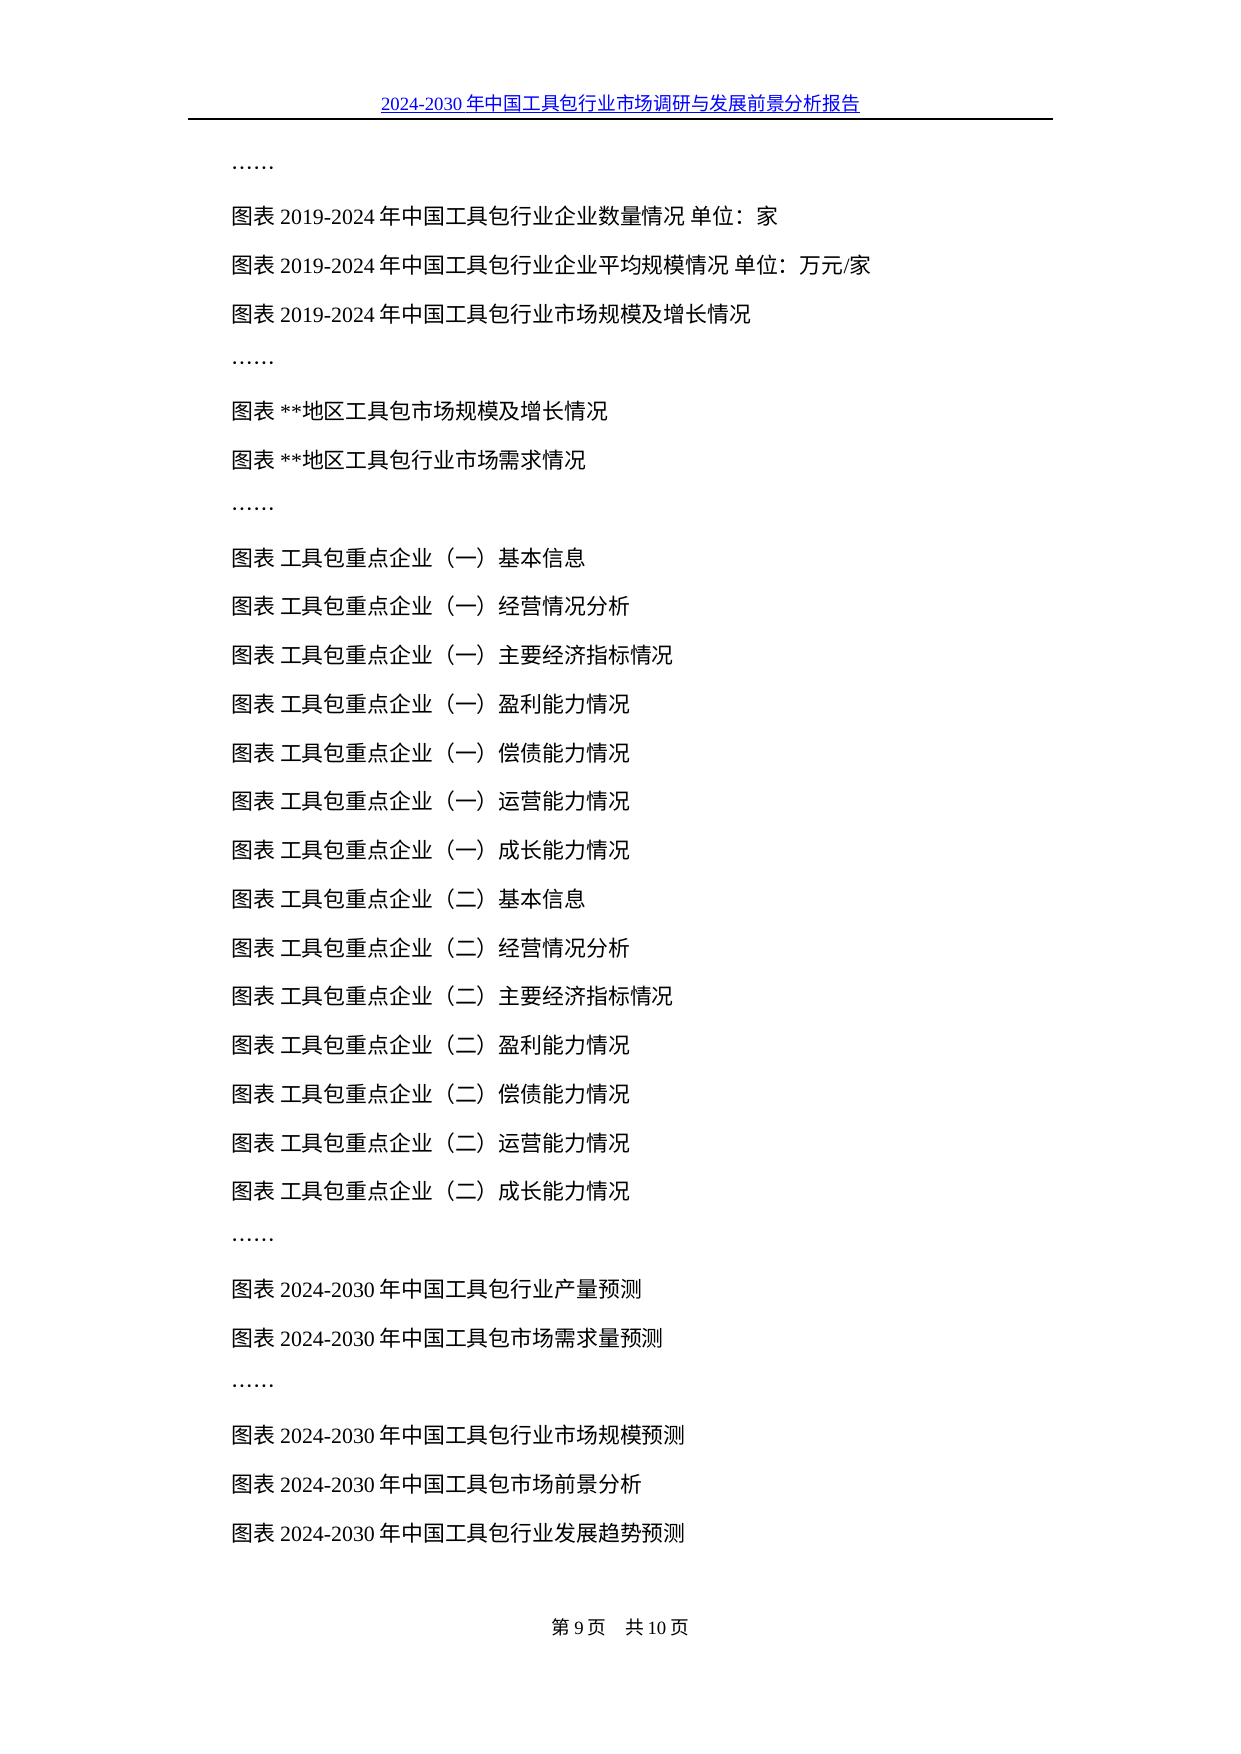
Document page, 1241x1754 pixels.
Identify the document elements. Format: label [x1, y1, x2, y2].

text [187, 150, 1053, 1548]
